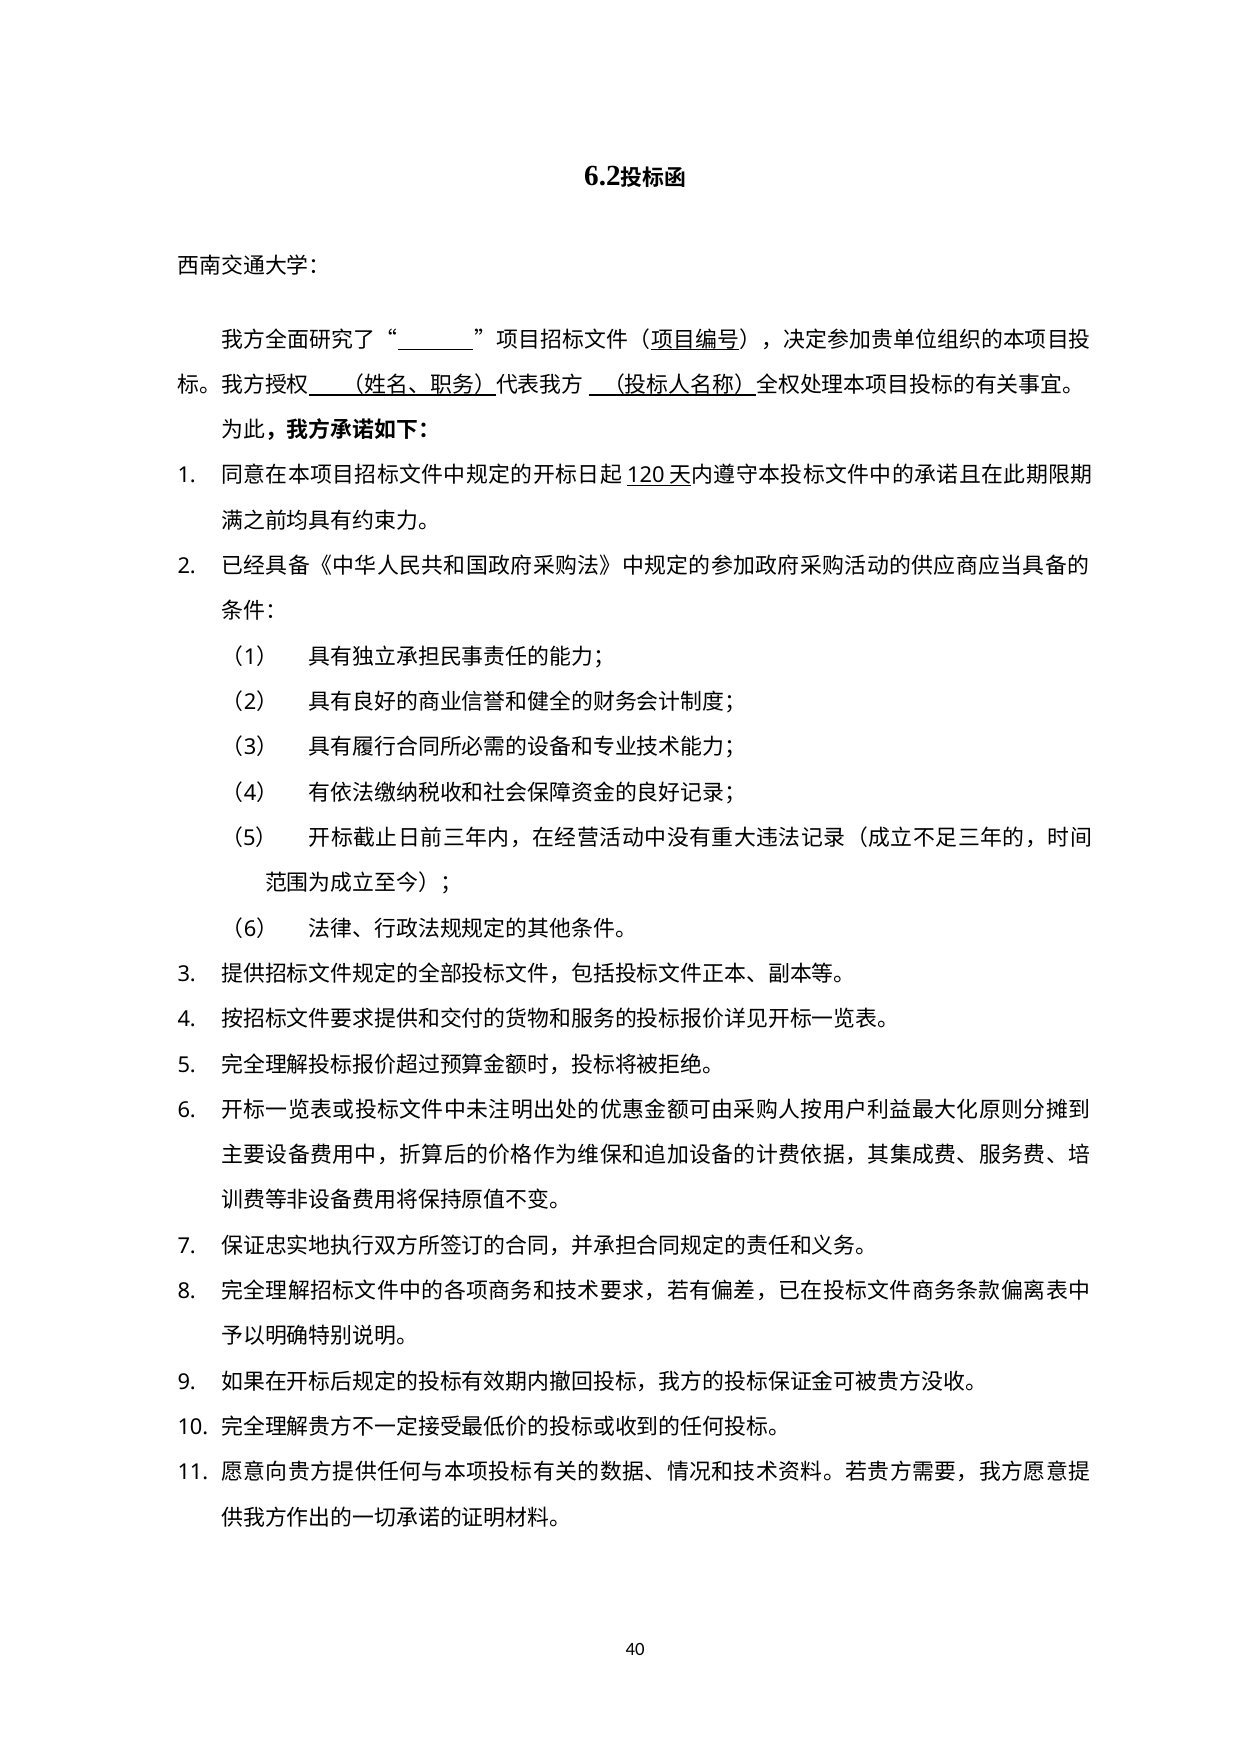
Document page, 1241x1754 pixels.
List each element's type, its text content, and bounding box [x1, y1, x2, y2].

text 我方全面研究了“ ”项目招标文件（项目编号），决定参加贵单位组织的本项目投标。我方授权 （姓名、职务）代表我方 （投标人名称）全权处理本项目投标的有关事宜。 [177, 315, 1092, 405]
list 有依法缴纳税收和社会保障资金的良好记录； [222, 768, 1092, 813]
subtitle 投标函 [177, 152, 1092, 197]
text 西南交通大学： [177, 241, 1092, 286]
list 愿意向贵方提供任何与本项投标有关的数据、情况和技术资料。若贵方需要，我方愿意提供我方作出的一切承诺的证明材料。 [177, 1448, 1092, 1538]
list 具有履行合同所必需的设备和专业技术能力； [222, 723, 1092, 768]
list 完全理解招标文件中的各项商务和技术要求，若有偏差，已在投标文件商务条款偏离表中予以明确特别说明。 [177, 1266, 1092, 1357]
list 提供招标文件规定的全部投标文件，包括投标文件正本、副本等。 [177, 949, 1092, 994]
list 保证忠实地执行双方所签订的合同，并承担合同规定的责任和义务。 [177, 1221, 1092, 1266]
list 如果在开标后规定的投标有效期内撤回投标，我方的投标保证金可被贵方没收。 [177, 1357, 1092, 1402]
list 按招标文件要求提供和交付的货物和服务的投标报价详见开标一览表。 [177, 994, 1092, 1040]
list 同意在本项目招标文件中规定的开标日起120天内遵守本投标文件中的承诺且在此期限期满之前均具有约束力。 [177, 451, 1092, 541]
list 开标截止日前三年内，在经营活动中没有重大违法记录（成立不足三年的，时间范围为成立至今）； [221, 813, 1092, 904]
list 已经具备《中华人民共和国政府采购法》中规定的参加政府采购活动的供应商应当具备的条件： [177, 541, 1092, 632]
list 具有独立承担民事责任的能力； [222, 632, 1092, 677]
list 开标一览表或投标文件中未注明出处的优惠金额可由采购人按用户利益最大化原则分摊到主要设备费用中，折算后的价格作为维保和追加设备的计费依据，其集成费、服务费、培训费等非设备费用将保持原值不变。 [177, 1085, 1092, 1221]
list 完全理解贵方不一定接受最低价的投标或收到的任何投标。 [177, 1402, 1092, 1448]
list 法律、行政法规规定的其他条件。 [222, 904, 1092, 949]
text 为此，我方承诺如下： [177, 405, 1092, 451]
list 具有良好的商业信誉和健全的财务会计制度； [222, 677, 1092, 723]
list 完全理解投标报价超过预算金额时，投标将被拒绝。 [177, 1040, 1092, 1085]
